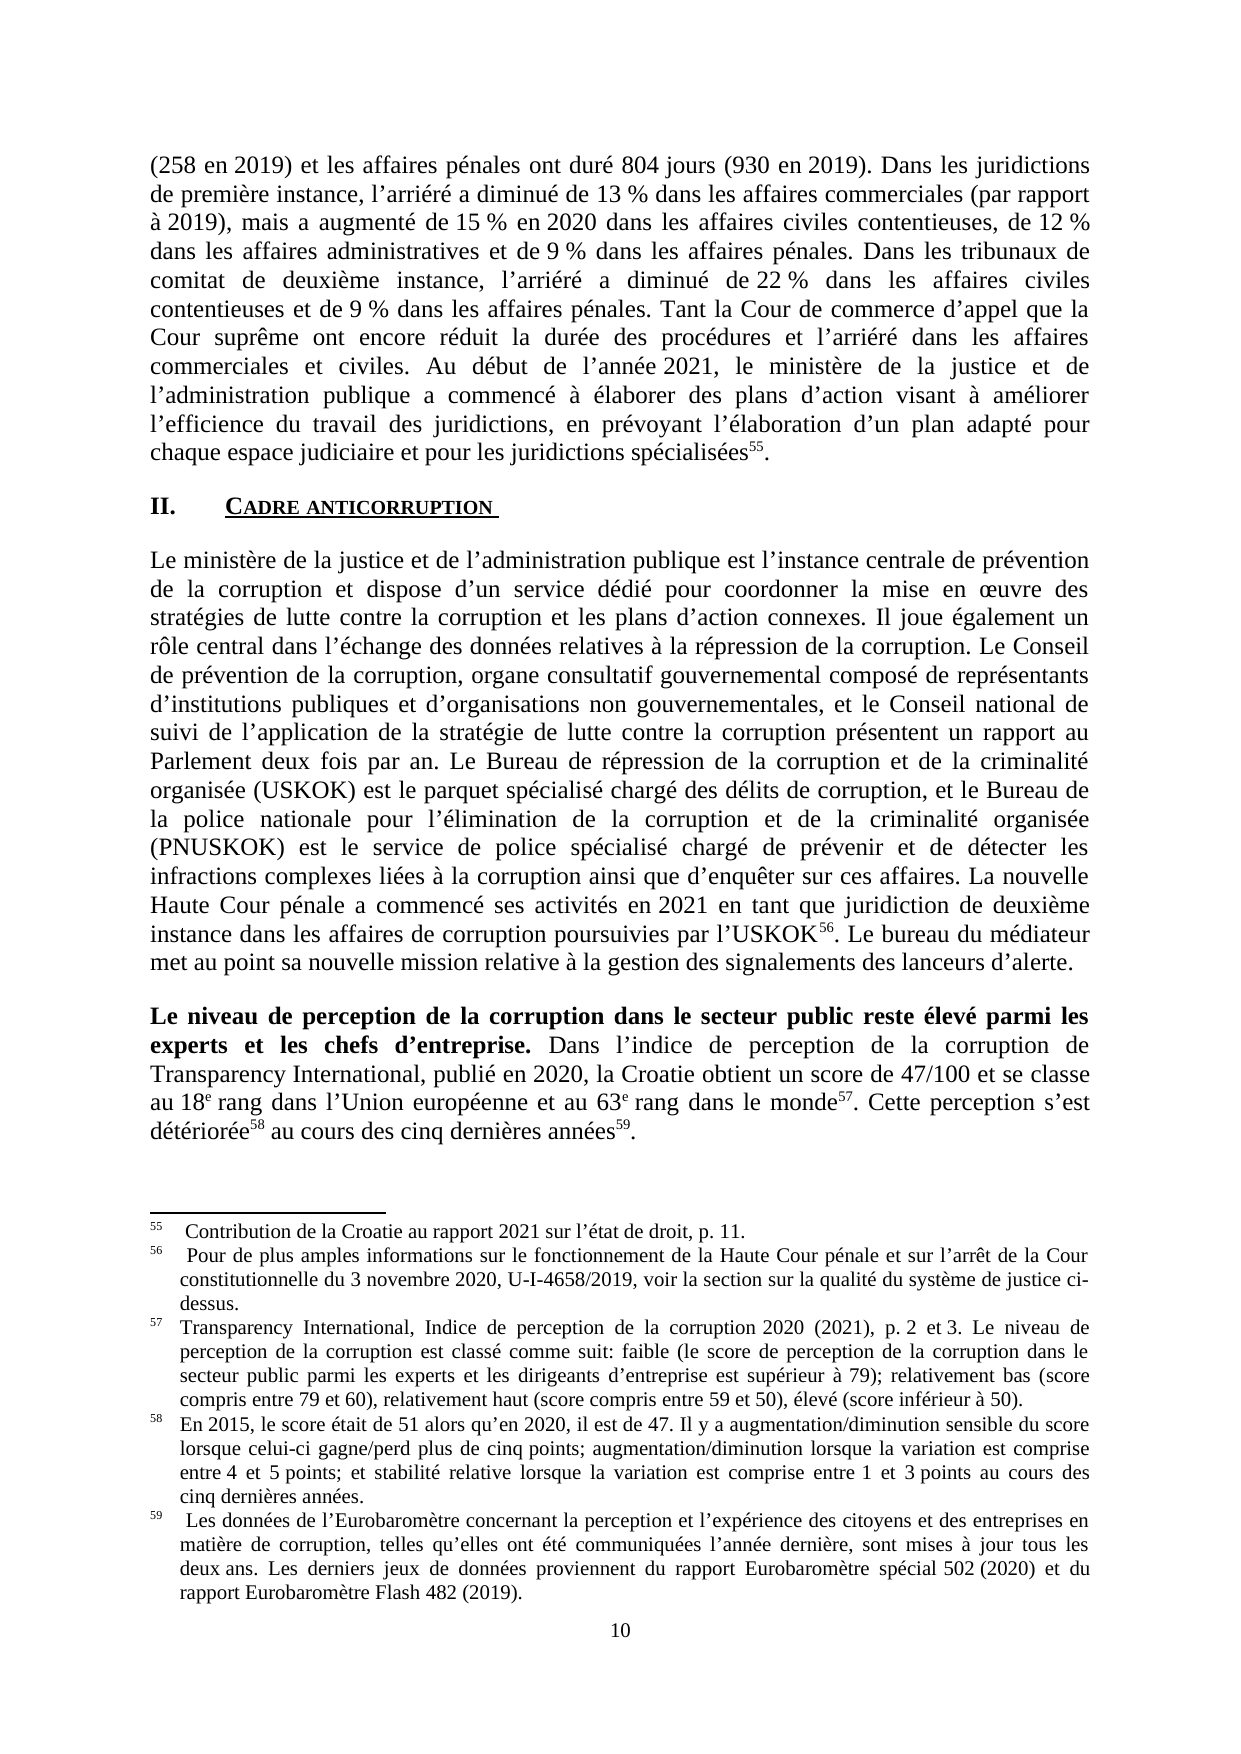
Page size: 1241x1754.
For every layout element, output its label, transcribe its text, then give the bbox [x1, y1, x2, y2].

text Le ministère de la justice et de l’administration publique est l’instance centrale de prévention de la corruption et dispose d’un service dédié pour coordonner la mise en œuvre des stratégies de lutte contre la corruption et les plans d’action connexes. Il joue également un rôle central dans l’échange des données relatives à la répression de la corruption. Le Conseil de prévention de la corruption, organe consultatif gouvernemental composé de représentants d’institutions publiques et d’organisations non gouvernementales, et le Conseil national de suivi de l’application de la stratégie de lutte contre la corruption présentent un rapport au Parlement deux fois par an. Le Bureau de répression de la corruption et de la criminalité organisée (USKOK) est le parquet spécialisé chargé des délits de corruption, et le Bureau de la police nationale pour l’élimination de la corruption et de la criminalité organisée (PNUSKOK) est le service de police spécialisé chargé de prévenir et de détecter les infractions complexes liées à la corruption ainsi que d’enquêter sur ces affaires. La nouvelle Haute Cour pénale a commencé ses activités en 2021 en tant que juridiction de deuxième instance dans les affaires de corruption poursuivies par l’USKOK. Le bureau du médiateur met au point sa nouvelle mission relative à la gestion des signalements des lanceurs d’alerte. [150, 545, 1090, 976]
text Le niveau de perception de la corruption dans le secteur public reste élevé parmi les experts et les chefs d’entreprise. Dans l’indice de perception de la corruption de Transparency International, publié en 2020, la Croatie obtient un score de 47/100 et se classe au 18e rang dans l’Union européenne et au 63e rang dans le monde. Cette perception s’est détériorée au cours des cinq dernières années. [150, 1001, 1090, 1145]
text L’arriéré et la durée des procédures ont diminué dans les juridictions de deuxième instance et principalement augmenté dans les juridictions de première instance, et restent parmi les plus importants au sein de l’UE. La pandémie de COVID-19 ainsi que les violents séismes ayant touché Zagreb et Petrinja ont eu une incidence négative sur l’efficience des juridictions de première instance, en particulier en raison de reports d’audiences, tandis que les juridictions de deuxième instance et la Cour suprême, qui fonctionnent principalement sur la base de dossiers judiciaires écrits, ont continué à travailler avec une efficience améliorée. En 2020, la durée moyenne des procédures dans les juridictions de première instance est restée parmi les plus longues dans l’UE et a augmenté dans la plupart des cas, avec 1 000 jours dans les affaires commerciales contentieuses (735 en 2019) et 705 jours dans les affaires pénales devant les tribunaux municipaux (691 en 2019), tout en diminuant dans les affaires civiles contentieuses à 826 jours (854 en 2019). La durée moyenne des procédures a principalement diminué devant les tribunaux de comitat, où les affaires civiles contentieuses en deuxième instance n’ont pris que 233 jours (258 en 2019) et les affaires pénales ont duré 804 jours (930 en 2019). Dans les juridictions de première instance, l’arriéré a diminué de 13 % dans les affaires commerciales (par rapport à 2019), mais a augmenté de 15 % en 2020 dans les affaires civiles contentieuses, de 12 % dans les affaires administratives et de 9 % dans les affaires pénales. Dans les tribunaux de comitat de deuxième instance, l’arriéré a diminué de 22 % dans les affaires civiles contentieuses et de 9 % dans les affaires pénales. Tant la Cour de commerce d’appel que la Cour suprême ont encore réduit la durée des procédures et l’arriéré dans les affaires commerciales et civiles. Au début de l’année 2021, le ministère de la justice et de l’administration publique a commencé à élaborer des plans d’action visant à améliorer l’efficience du travail des juridictions, en prévoyant l’élaboration d’un plan adapté pour chaque espace judiciaire et pour les juridictions spécialisées. [150, 150, 1090, 466]
subtitle Cadre anticorruption [150, 491, 1090, 520]
